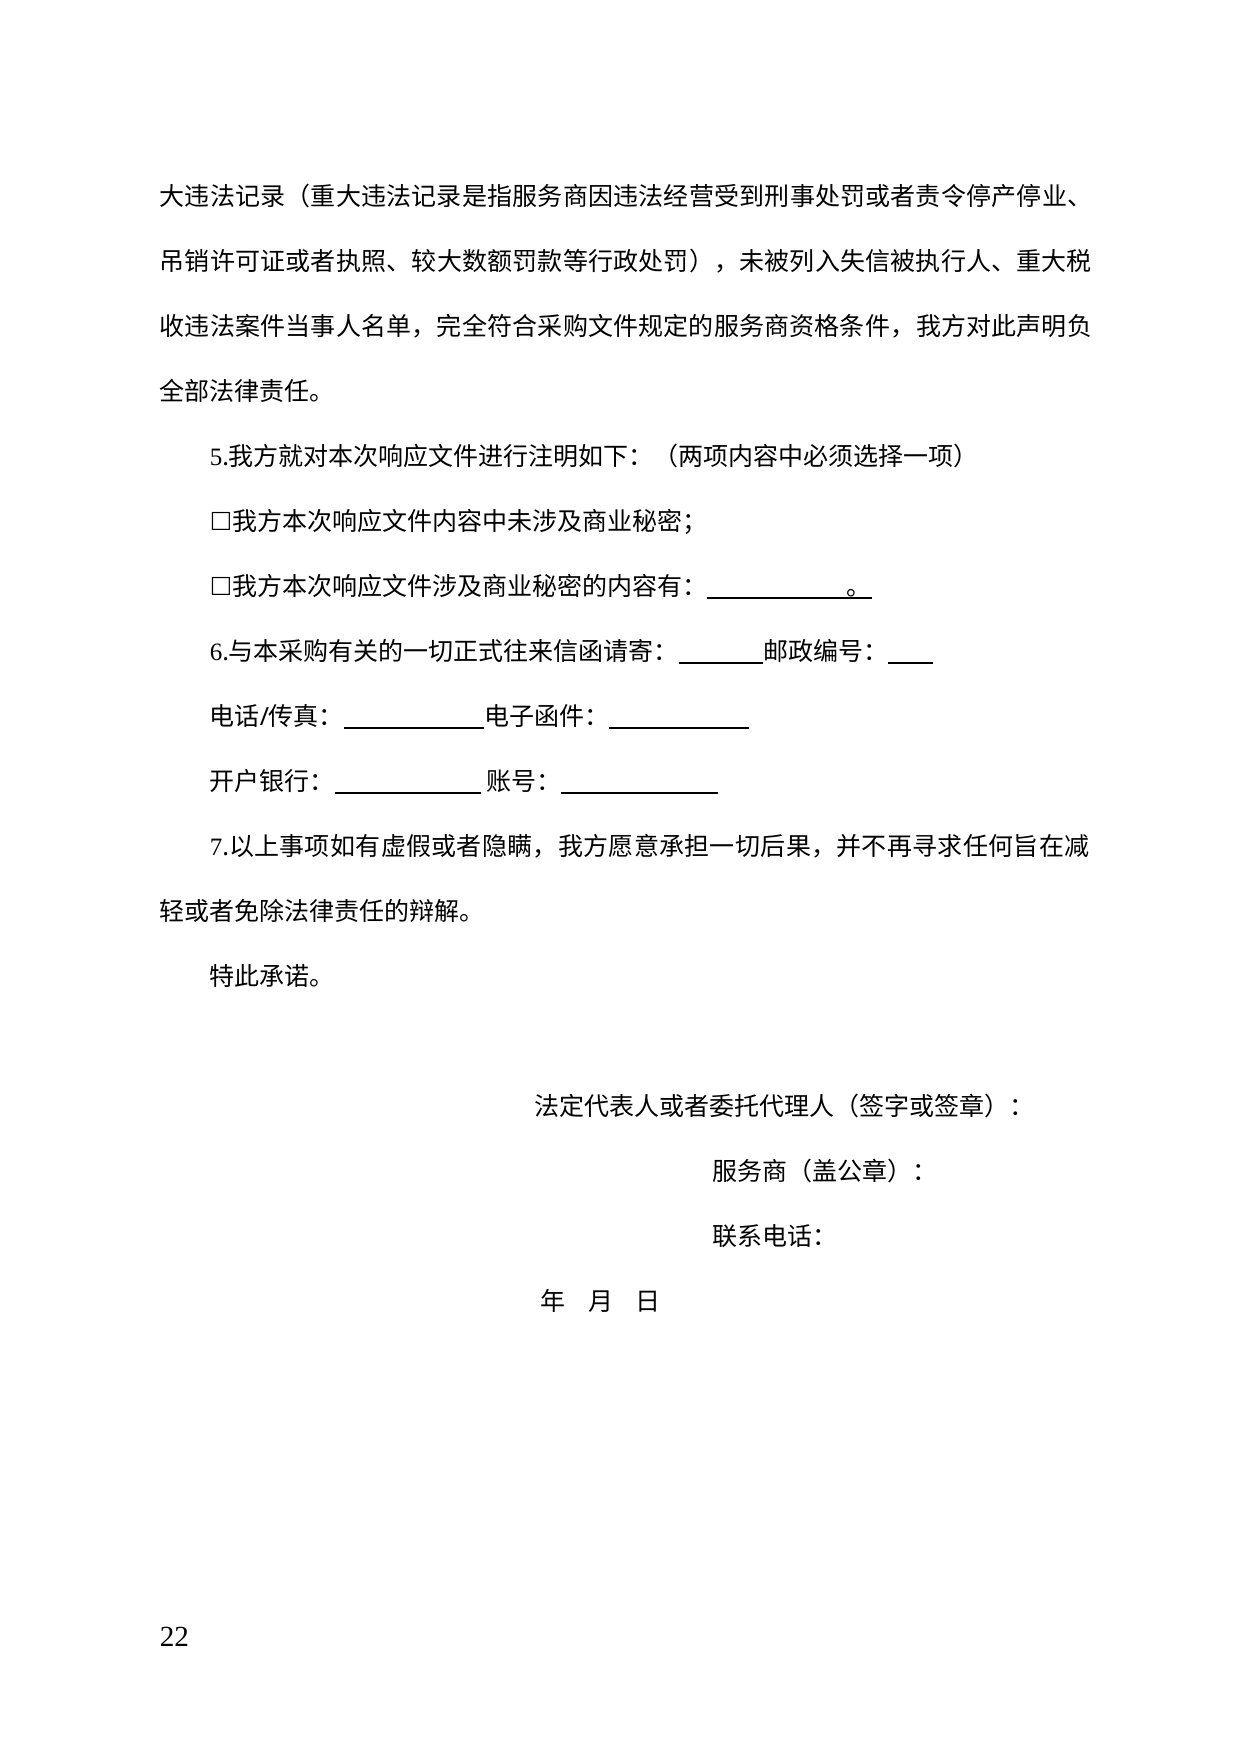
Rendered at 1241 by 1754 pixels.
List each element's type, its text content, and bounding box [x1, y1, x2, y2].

text 我方本次响应文件涉及商业秘密的内容有： 。 [159, 552, 1093, 617]
text 特此承诺。 [159, 942, 1093, 1007]
text 6.与本采购有关的一切正式往来信函请寄： 邮政编号： [159, 617, 1093, 682]
text 法定代表人或者委托代理人（签字或签章）： [159, 1072, 1093, 1137]
text 服务商（盖公章）： [663, 1137, 1093, 1202]
text 7.以上事项如有虚假或者隐瞒，我方愿意承担一切后果，并不再寻求任何旨在减轻或者免除法律责任的辩解。 [159, 812, 1093, 942]
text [159, 162, 1093, 422]
text 年 月 日 [159, 1267, 1093, 1332]
text 开户银行： 账号： [159, 747, 1093, 812]
text 我方本次响应文件内容中未涉及商业秘密； [159, 487, 1093, 552]
text 5.我方就对本次响应文件进行注明如下：（两项内容中必须选择一项） [159, 422, 1093, 487]
text 电话/传真： 电子函件： [159, 682, 1093, 747]
text 联系电话： [663, 1202, 1093, 1267]
